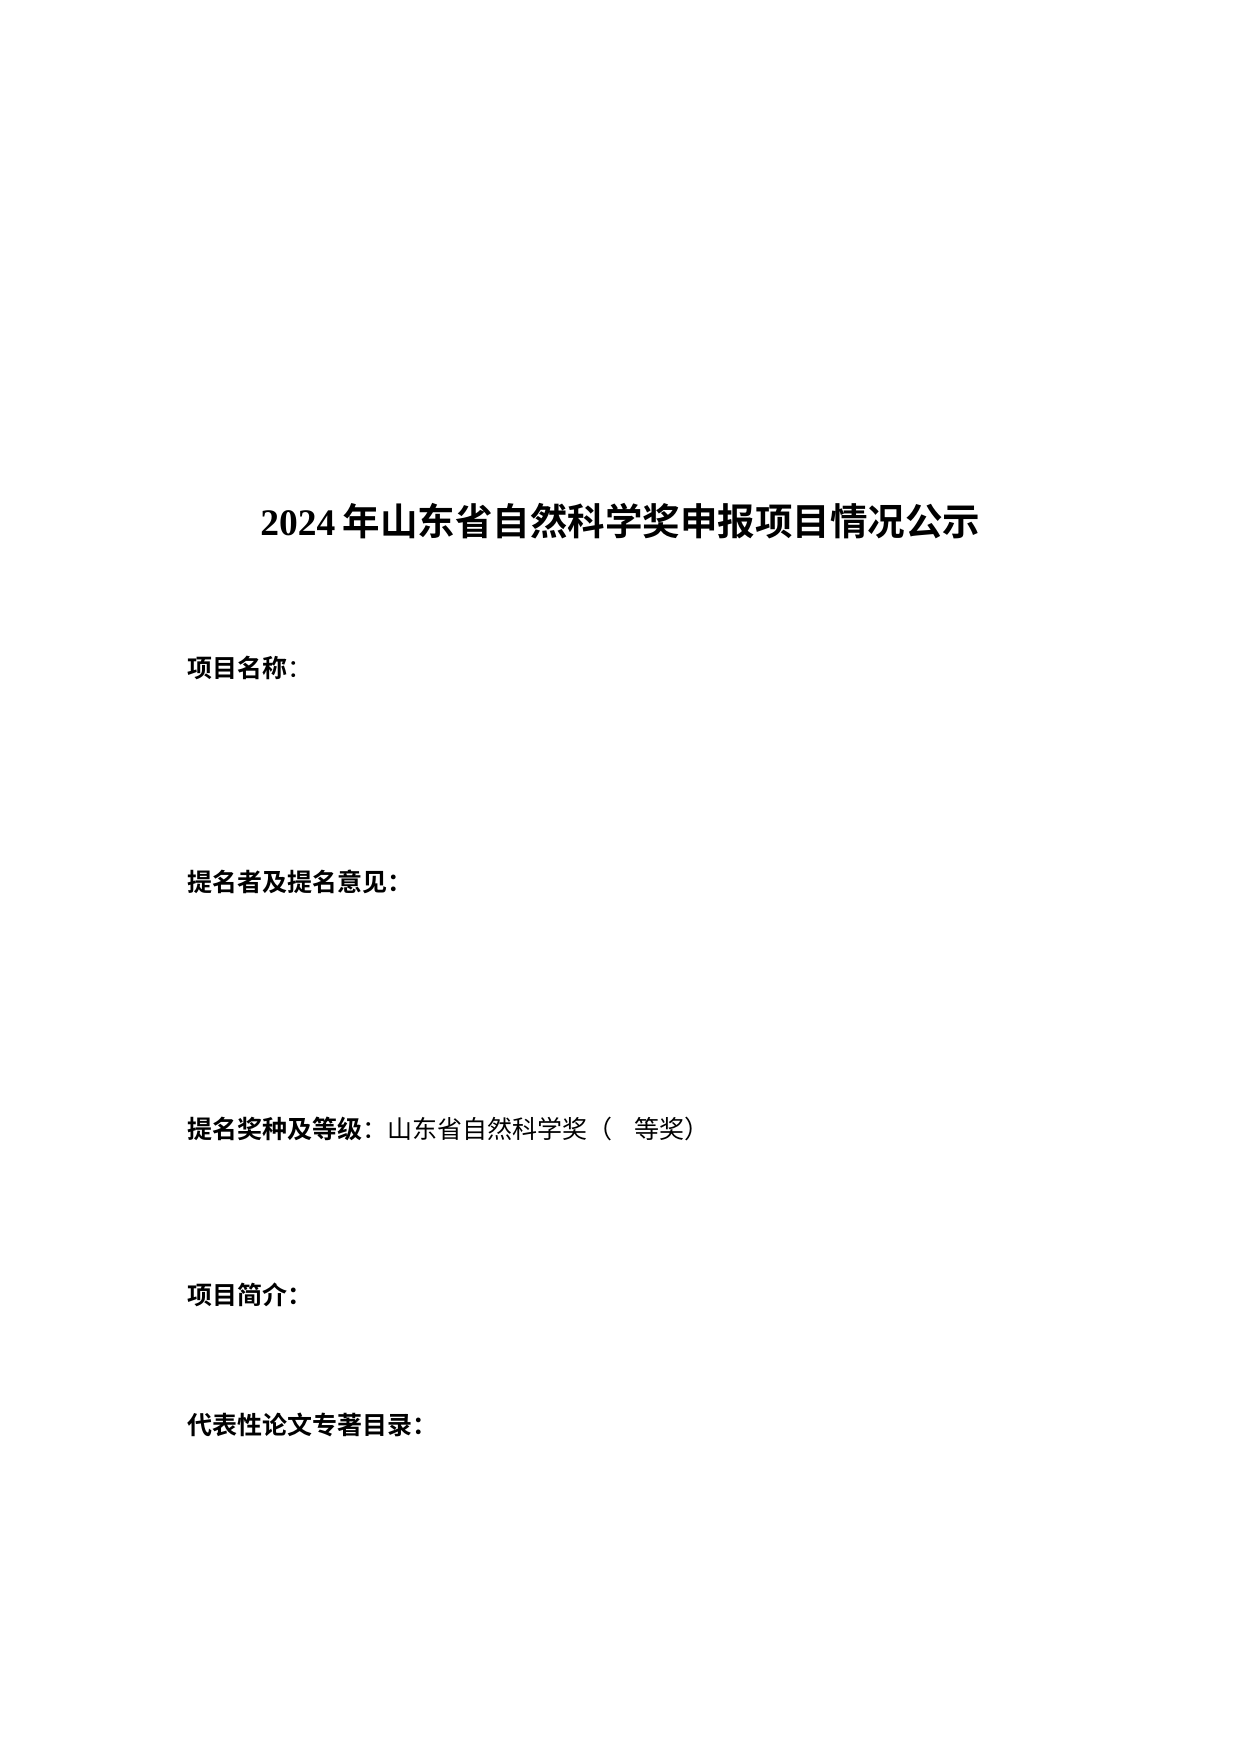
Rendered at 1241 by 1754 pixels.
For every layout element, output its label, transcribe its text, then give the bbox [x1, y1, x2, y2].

text 提名者及提名意见： [187, 848, 1053, 913]
text 代表性论文专著目录： [187, 1391, 1053, 1456]
text 2024年山东省自然科学奖申报项目情况公示 [187, 487, 1053, 552]
text 提名奖种及等级：山东省自然科学奖（ 等奖） [187, 1096, 1053, 1161]
text 项目名称： [187, 634, 1053, 699]
text 项目简介： [187, 1261, 1053, 1326]
